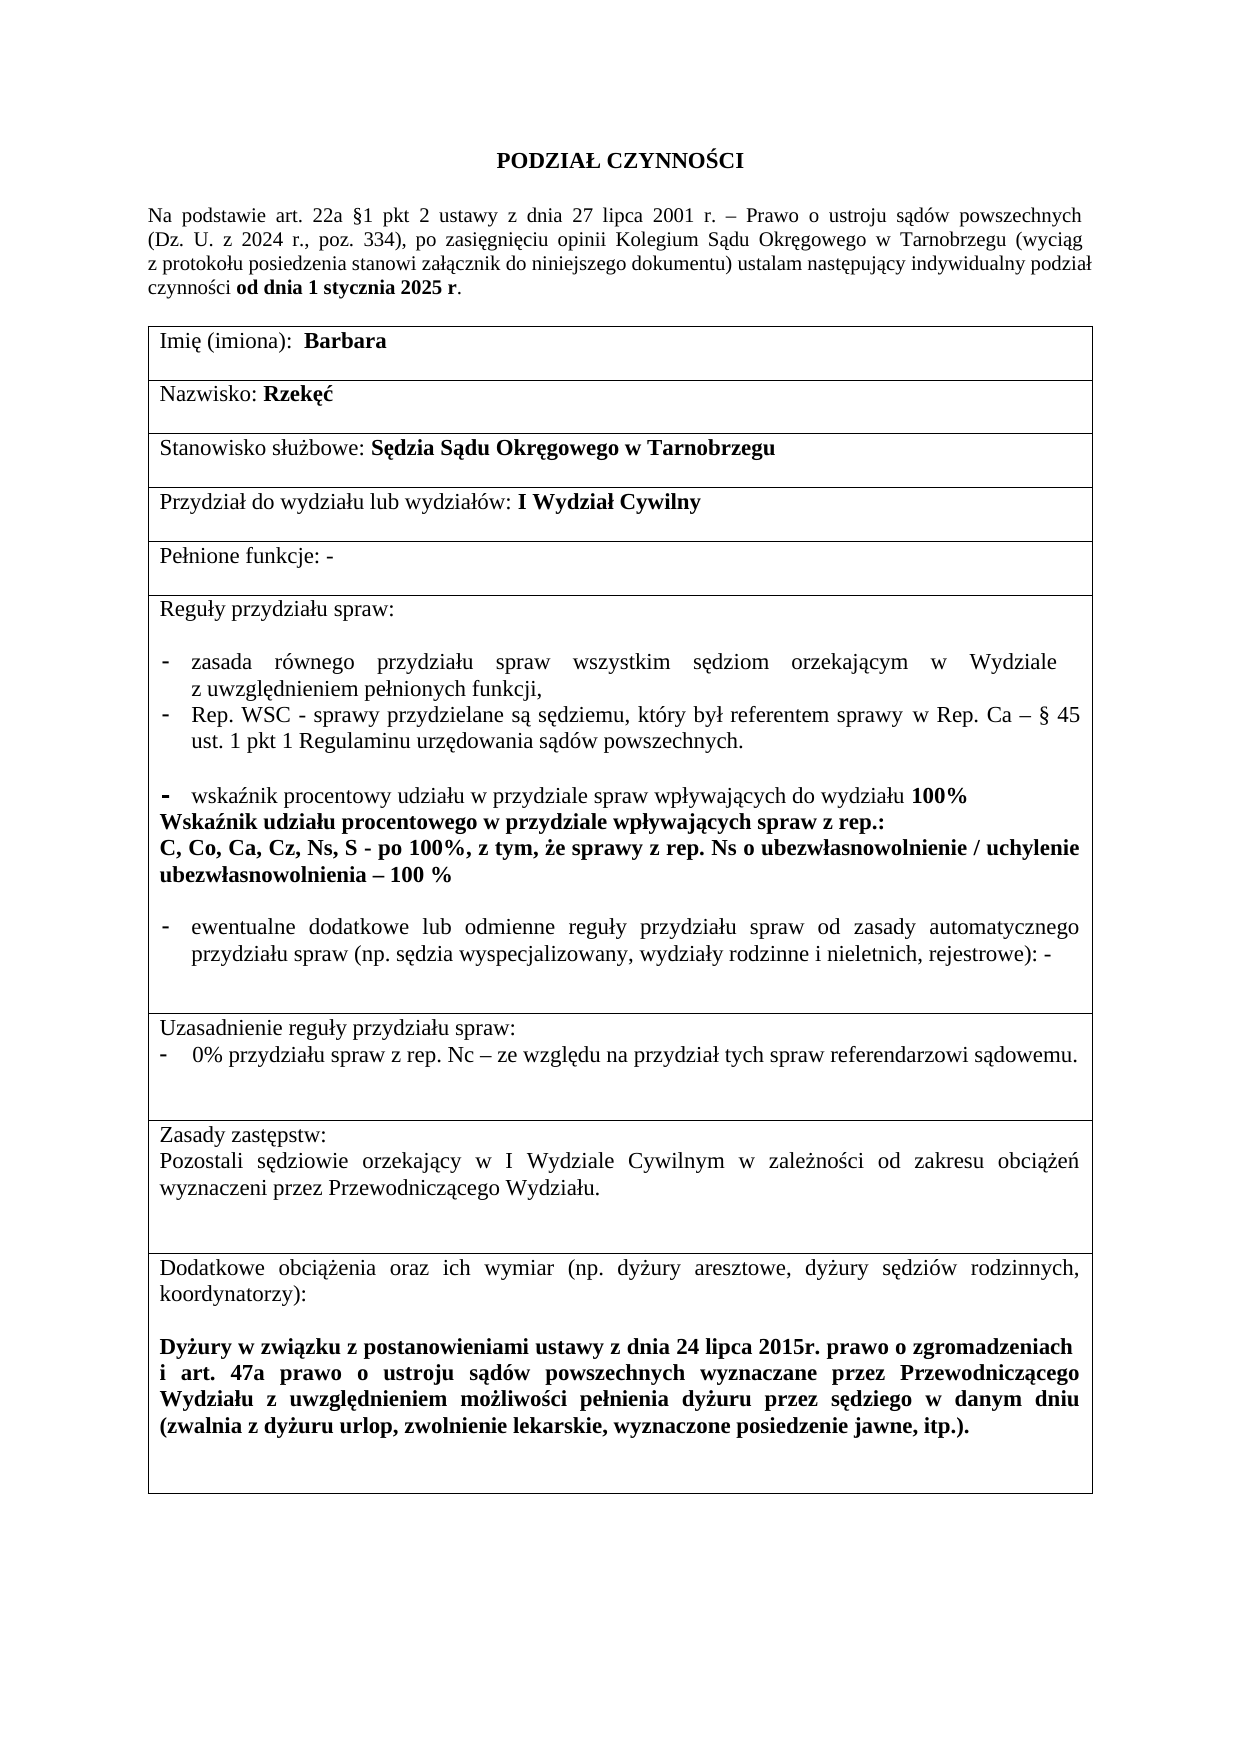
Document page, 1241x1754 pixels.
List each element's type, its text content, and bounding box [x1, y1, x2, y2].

text PODZIAŁ CZYNNOŚCI [148, 148, 1093, 174]
table_cell Przydział do wydziału lub wydziałów: I Wydział Cywilny [149, 488, 1092, 541]
table_cell Uzasadnienie reguły przydziału spraw: 0% przydziału spraw z rep. Nc – ze względu na przydział tych spraw referendarzowi sądowemu. [149, 1014, 1092, 1120]
table_cell Stanowisko służbowe: Sędzia Sądu Okręgowego w Tarnobrzegu [149, 434, 1092, 487]
table_cell Dodatkowe obciążenia oraz ich wymiar (np. dyżury aresztowe, dyżury sędziów rodzinnych, koordynatorzy): Dyżury w związku z postanowieniami ustawy z dnia 24 lipca 2015r. prawo o zgromadzeniach i art. 47a prawo o ustroju sądów powszechnych wyznaczane przez Przewodniczącego Wydziału z uwzględnieniem możliwości pełnienia dyżuru przez sędziego w danym dniu (zwalnia z dyżuru urlop, zwolnienie lekarskie, wyznaczone posiedzenie jawne, itp.). [149, 1254, 1092, 1492]
table_cell Zasady zastępstw: Pozostali sędziowie orzekający w I Wydziale Cywilnym w zależności od zakresu obciążeń wyznaczeni przez Przewodniczącego Wydziału. [149, 1121, 1092, 1253]
table_header Imię (imiona): Barbara [149, 327, 1092, 379]
text Na podstawie art. 22a §1 pkt 2 ustawy z dnia 27 lipca 2001 r. – Prawo o ustroju sądów powszechnych (Dz. U. z 2024 r., poz. 334), po zasięgnięciu opinii Kolegium Sądu Okręgowego w Tarnobrzegu (wyciąg z protokołu posiedzenia stanowi załącznik do niniejszego dokumentu) ustalam następujący indywidualny podział czynności od dnia 1 stycznia 2025 r. [148, 203, 1093, 299]
table_cell Reguły przydziału spraw: zasada równego przydziału spraw wszystkim sędziom orzekającym w Wydziale z uwzględnieniem pełnionych funkcji, Rep. WSC - sprawy przydzielane są sędziemu, który był referentem sprawy w Rep. Ca – § 45 ust. 1 pkt 1 Regulaminu urzędowania sądów powszechnych. wskaźnik procentowy udziału w przydziale spraw wpływających do wydziału 100% Wskaźnik udziału procentowego w przydziale wpływających spraw z rep.: C, Co, Ca, Cz, Ns, S - po 100%, z tym, że sprawy z rep. Ns o ubezwłasnowolnienie / uchylenie ubezwłasnowolnienia – 100 % ewentualne dodatkowe lub odmienne reguły przydziału spraw od zasady automatycznego przydziału spraw (np. sędzia wyspecjalizowany, wydziały rodzinne i nieletnich, rejestrowe): - [149, 596, 1092, 1013]
table_cell Pełnione funkcje: - [149, 542, 1092, 594]
table_cell Nazwisko: Rzekęć [149, 381, 1092, 433]
